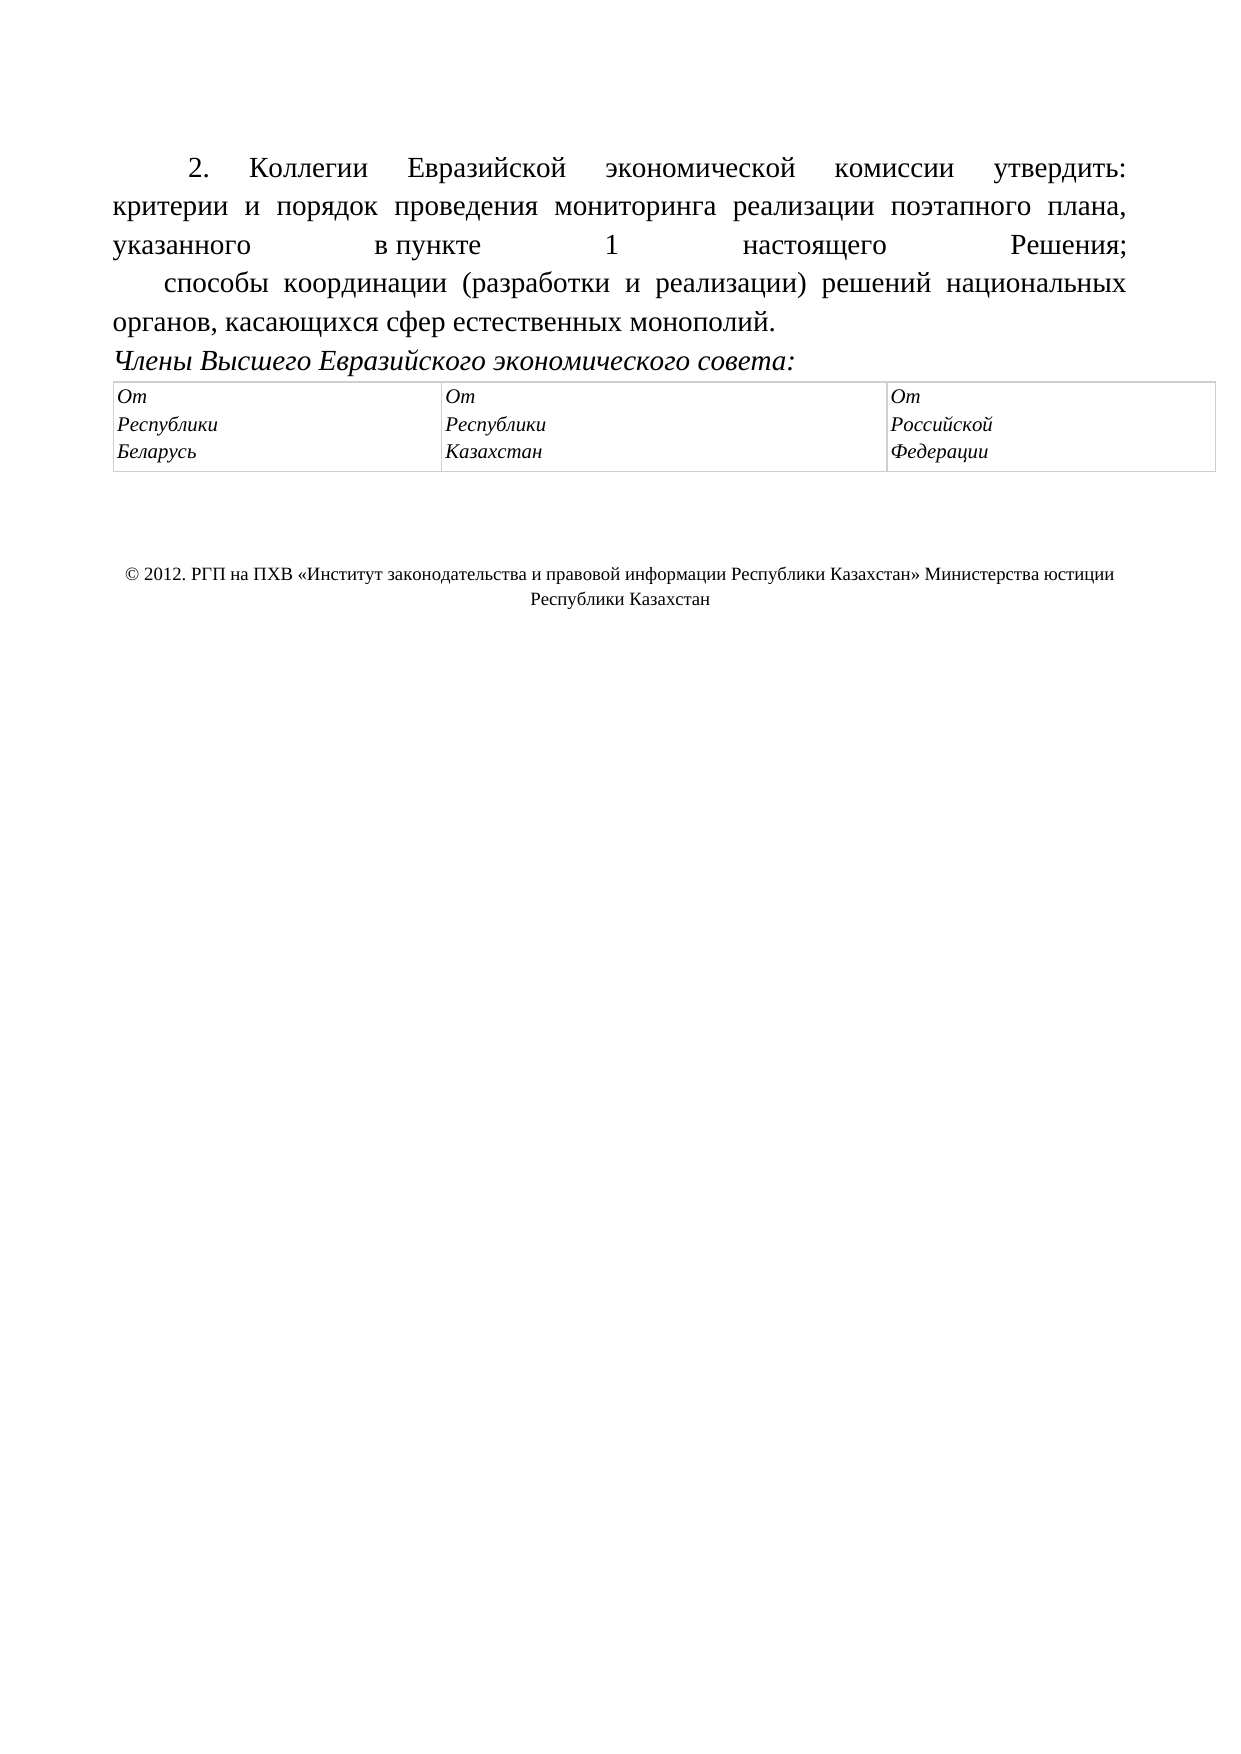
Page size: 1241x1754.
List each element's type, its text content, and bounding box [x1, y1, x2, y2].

table_header От Республики Беларусь [114, 383, 441, 471]
table_header От Российской Федерации [888, 383, 1215, 471]
text © 2012. РГП на ПХВ «Институт законодательства и правовой информации Республики Казахстан» Министерства юстиции Республики Казахстан [112, 563, 1128, 609]
table_header От Республики Казахстан [442, 383, 886, 471]
text Члены Высшего Евразийского экономического совета: [112, 343, 1128, 376]
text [112, 150, 1128, 338]
